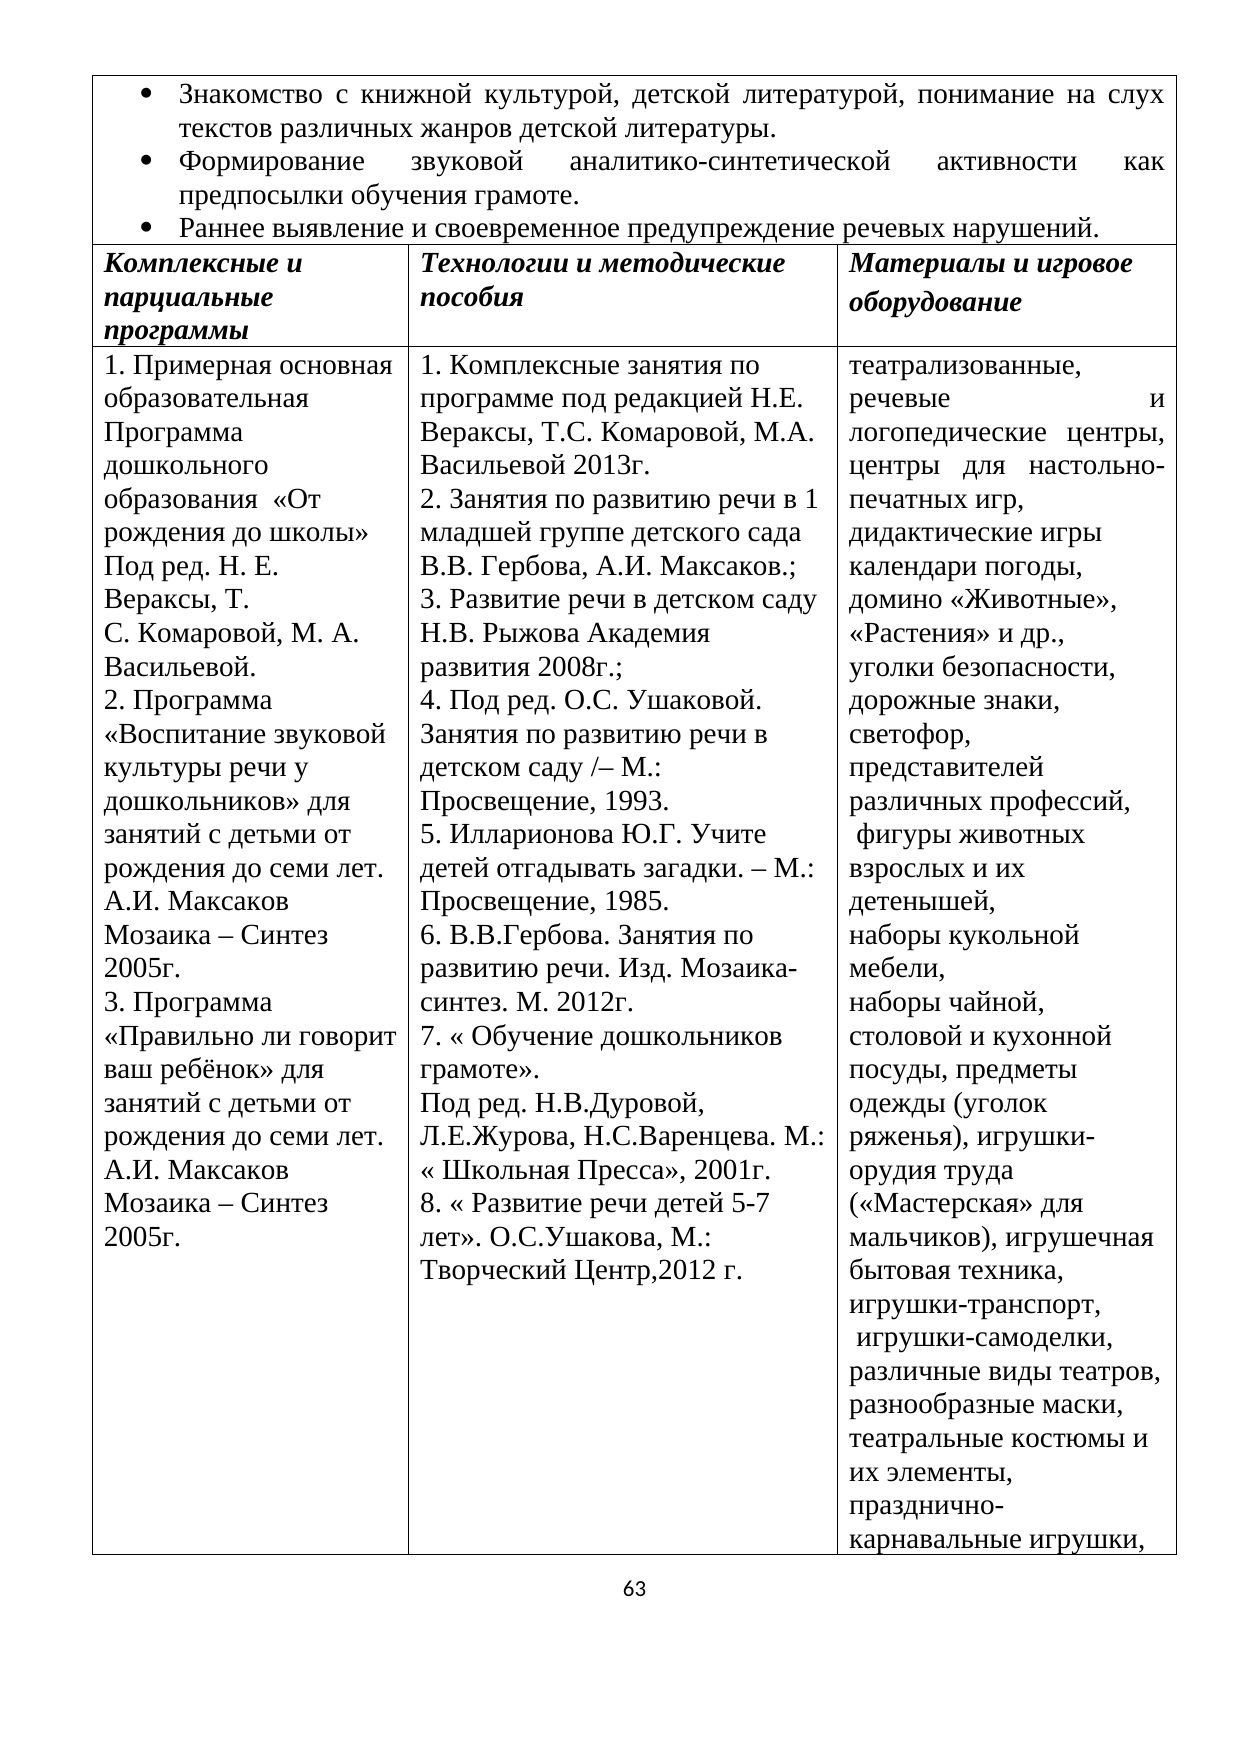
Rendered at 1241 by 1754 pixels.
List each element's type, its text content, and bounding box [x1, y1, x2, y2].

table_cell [93, 347, 408, 1554]
table_cell Комплексные и парциальные программы [93, 245, 408, 346]
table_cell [409, 347, 837, 1554]
table_cell Материалы и игровое оборудование [838, 245, 1176, 346]
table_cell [93, 76, 1176, 244]
table_cell Технологии и методические пособия [409, 245, 837, 346]
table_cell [838, 347, 1176, 1554]
